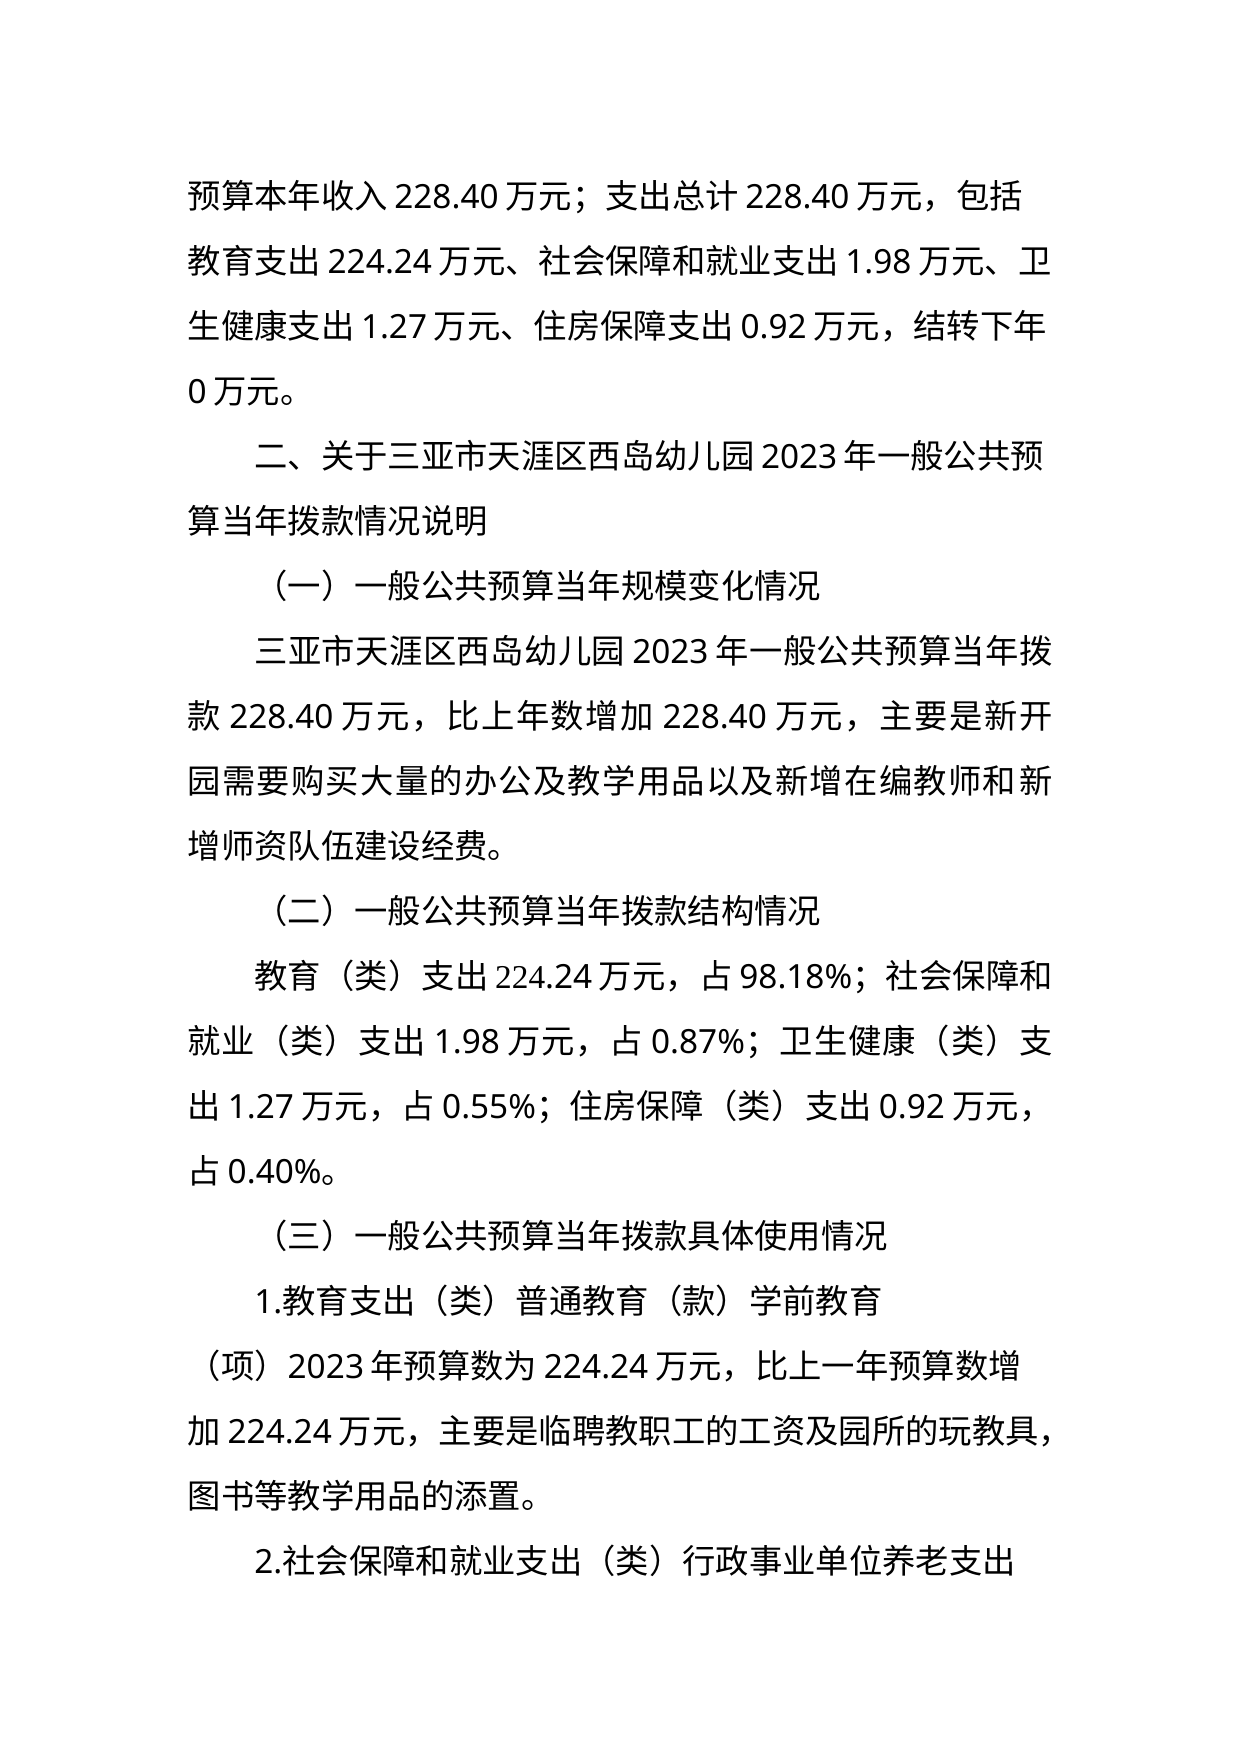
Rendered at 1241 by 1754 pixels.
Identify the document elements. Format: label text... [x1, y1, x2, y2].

text （二）一般公共预算当年拨款结构情况 [187, 877, 1053, 942]
text 1.教育支出（类）普通教育（款）学前教育（项）2023年预算数为224.24万元，比上一年预算数增加224.24万元，主要是临聘教职工的工资及园所的玩教具，图书等教学用品的添置。 [187, 1267, 1053, 1527]
text 教育（类）支出224.24万元，占98.18%；社会保障和就业（类）支出1.98万元，占0.87%；卫生健康（类）支出1.27万元，占0.55%；住房保障（类）支出0.92万元，占0.40%。 [187, 942, 1053, 1202]
text 二、关于三亚市天涯区西岛幼儿园2023年一般公共预算当年拨款情况说明 [187, 422, 1053, 552]
text （一）一般公共预算当年规模变化情况 [187, 552, 1053, 617]
text （三）一般公共预算当年拨款具体使用情况 [187, 1202, 1053, 1267]
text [187, 1527, 1053, 1592]
text 三亚市天涯区西岛幼儿园2023年一般公共预算当年拨款228.40万元，比上年数增加228.40万元，主要是新开园需要购买大量的办公及教学用品以及新增在编教师和新增师资队伍建设经费。 [187, 617, 1053, 877]
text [187, 162, 1053, 422]
